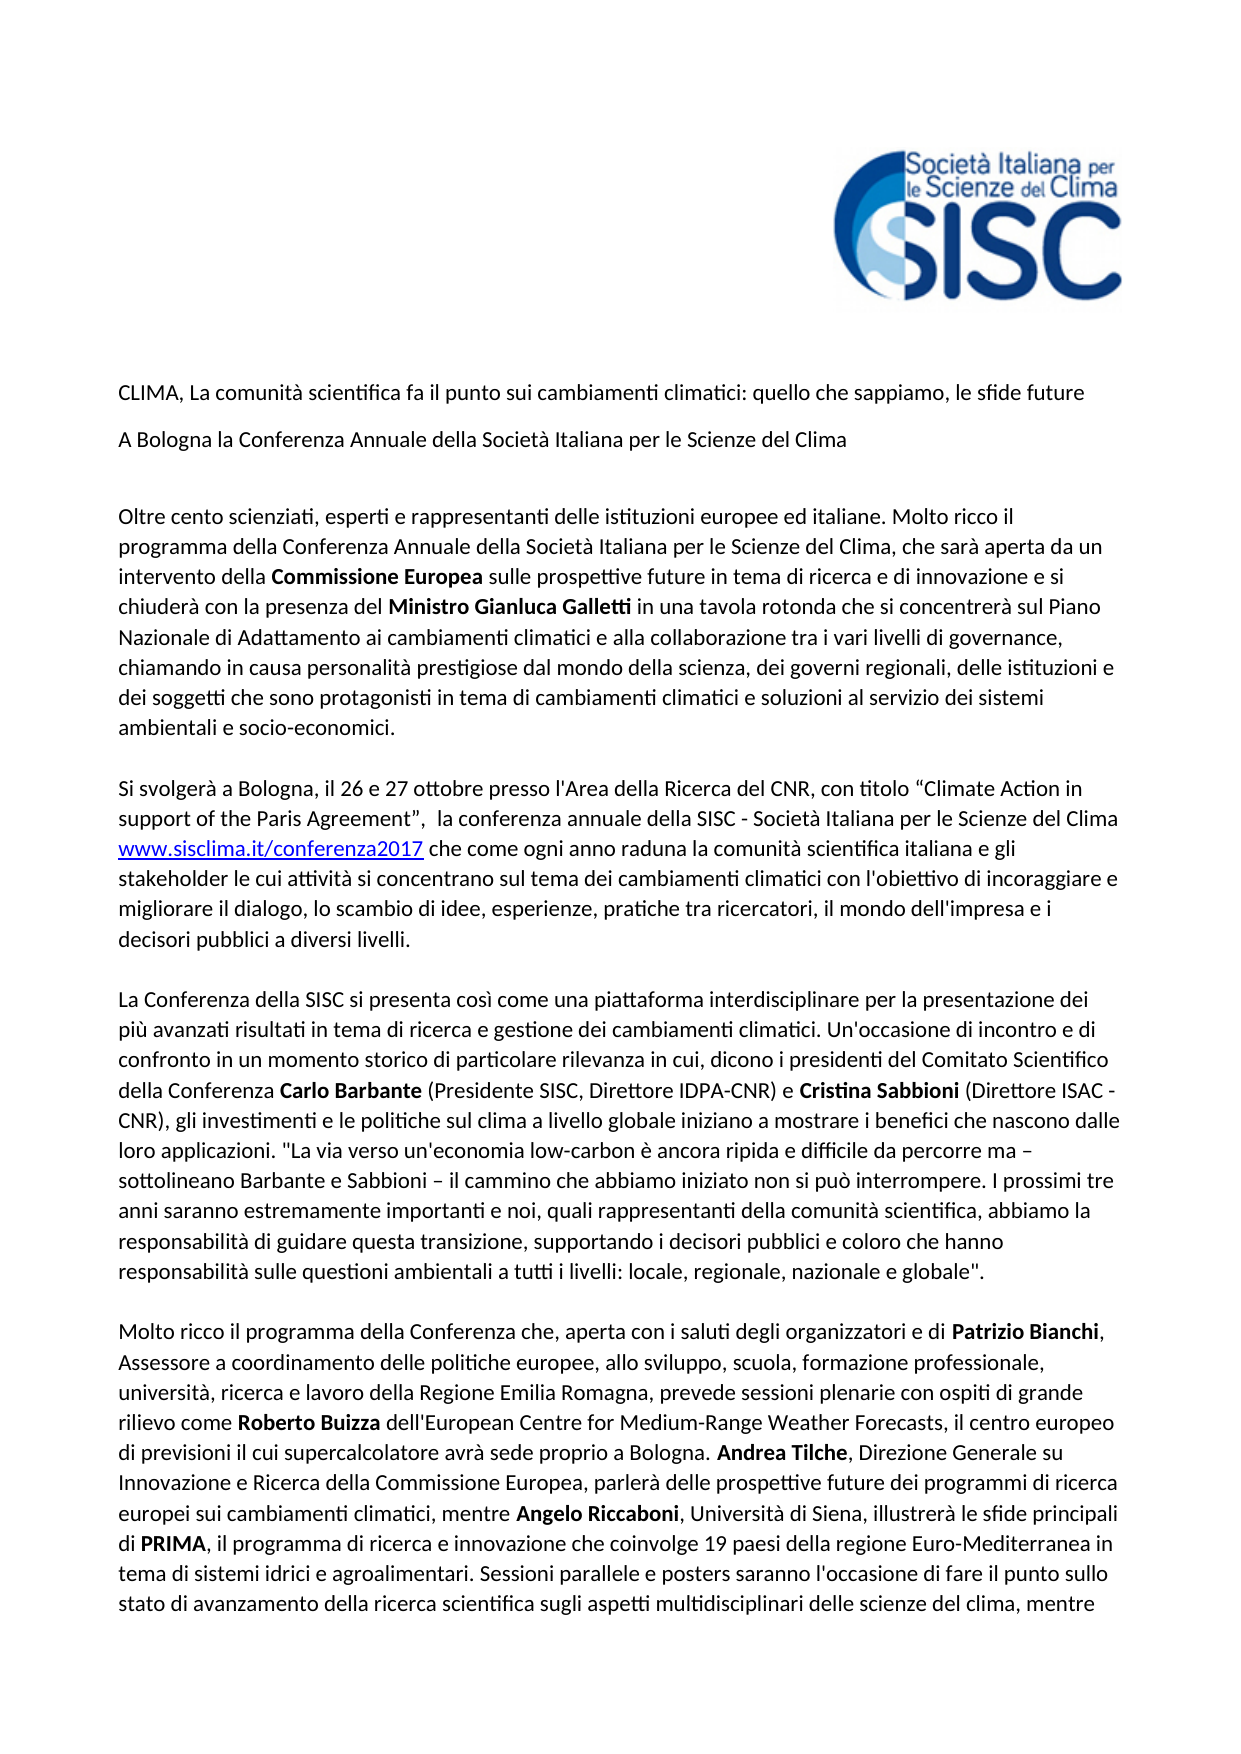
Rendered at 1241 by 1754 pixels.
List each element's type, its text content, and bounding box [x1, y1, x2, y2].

picture [832, 147, 1123, 313]
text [118, 472, 1122, 1617]
text CLIMA, La comunità scientifica fa il punto sui cambiamenti climatici: quello che sappiamo, le sfide future [118, 378, 1122, 406]
text A Bologna la Conferenza Annuale della Società Italiana per le Scienze del Clima [118, 425, 1122, 453]
